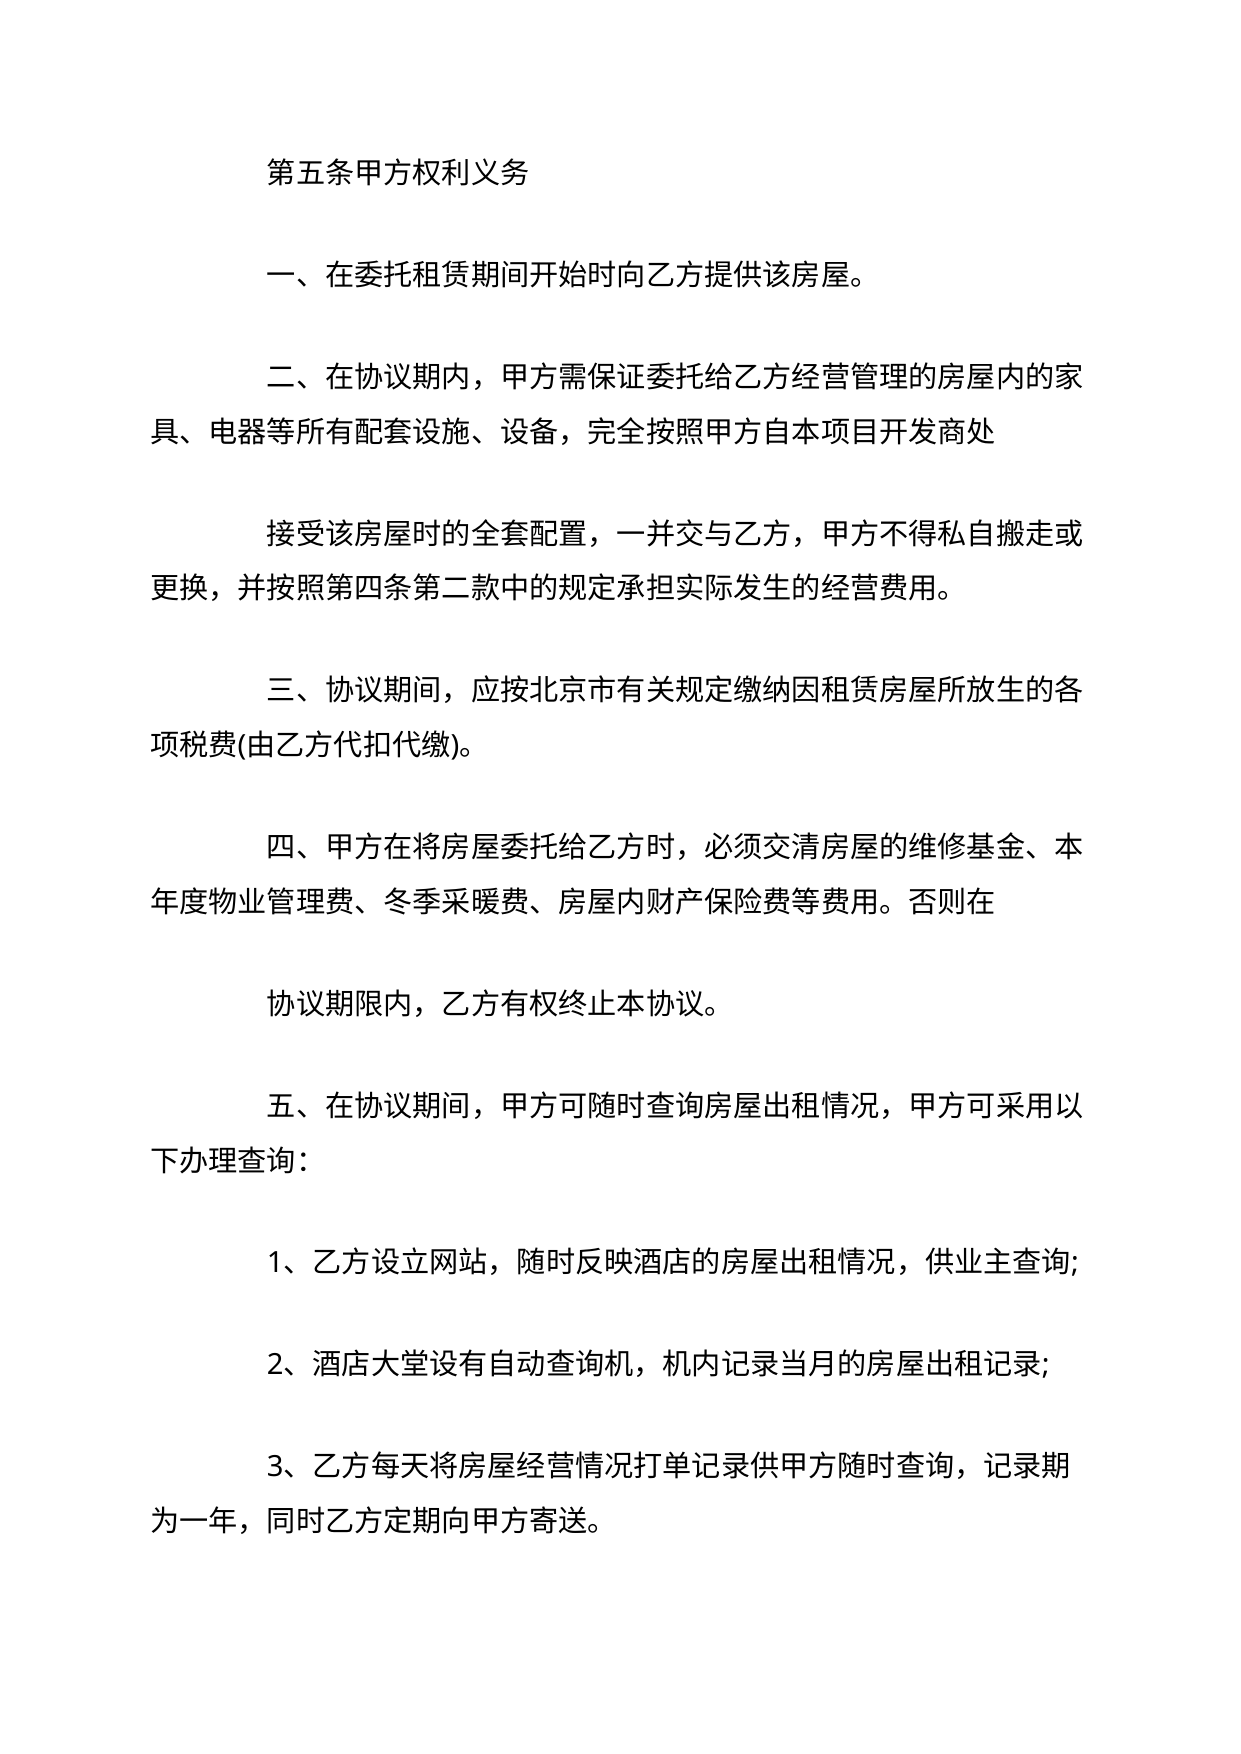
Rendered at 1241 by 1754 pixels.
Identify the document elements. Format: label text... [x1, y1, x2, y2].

text 接受该房屋时的全套配置，一并交与乙方，甲方不得私自搬走或更换，并按照第四条第二款中的规定承担实际发生的经营费用。 [150, 510, 1090, 607]
text 五、在协议期间，甲方可随时查询房屋出租情况，甲方可采用以下办理查询： [150, 1082, 1090, 1179]
text 1、乙方设立网站，随时反映酒店的房屋出租情况，供业主查询; [150, 1239, 1090, 1281]
text 协议期限内，乙方有权终止本协议。 [150, 980, 1090, 1023]
text 3、乙方每天将房屋经营情况打单记录供甲方随时查询，记录期为一年，同时乙方定期向甲方寄送。 [150, 1443, 1090, 1540]
text 第五条甲方权利义务 [150, 150, 1090, 192]
text 三、协议期间，应按北京市有关规定缴纳因租赁房屋所放生的各项税费(由乙方代扣代缴)。 [150, 667, 1090, 764]
text 一、在委托租赁期间开始时向乙方提供该房屋。 [150, 252, 1090, 294]
text 二、在协议期内，甲方需保证委托给乙方经营管理的房屋内的家具、电器等所有配套设施、设备，完全按照甲方自本项目开发商处 [150, 353, 1090, 451]
text 四、甲方在将房屋委托给乙方时，必须交清房屋的维修基金、本年度物业管理费、冬季采暖费、房屋内财产保险费等费用。否则在 [150, 824, 1090, 921]
text 2、酒店大堂设有自动查询机，机内记录当月的房屋出租记录; [150, 1341, 1090, 1383]
